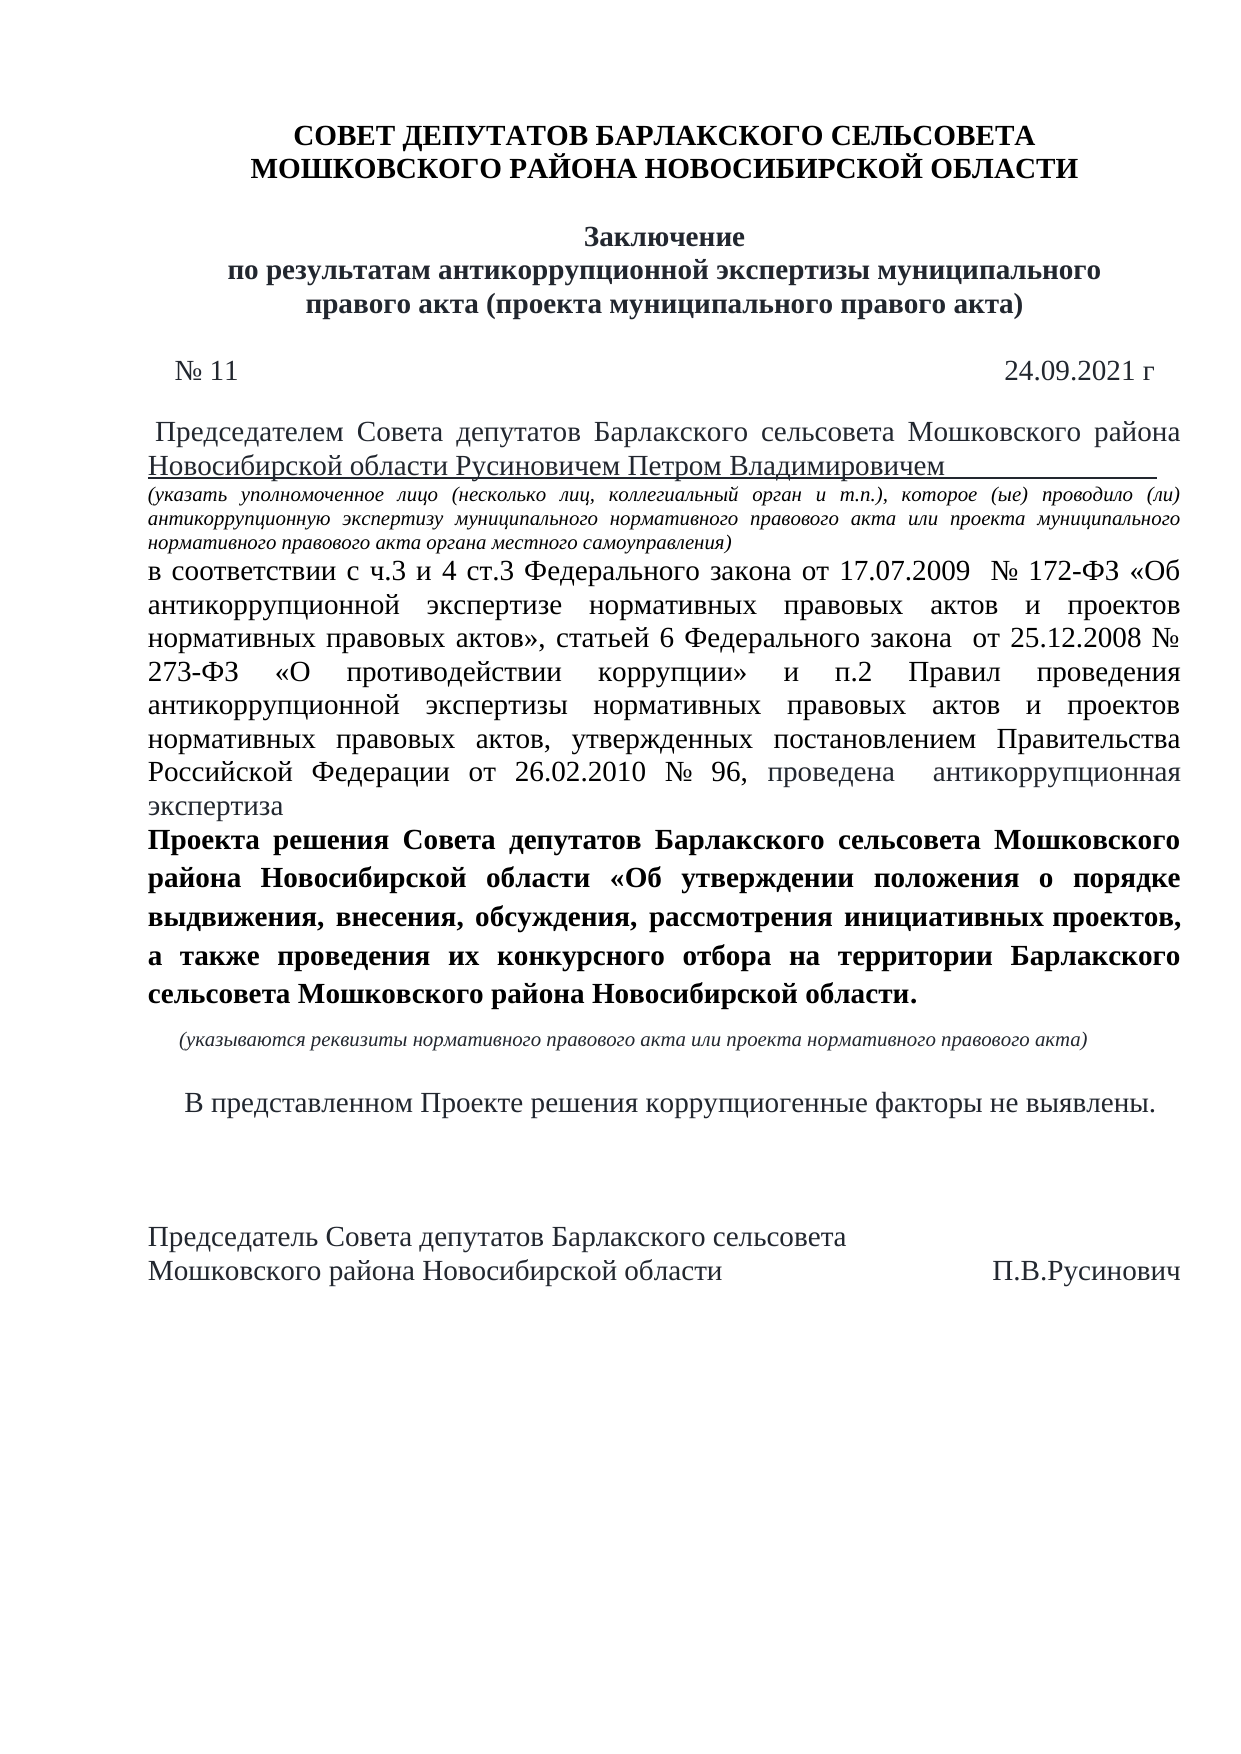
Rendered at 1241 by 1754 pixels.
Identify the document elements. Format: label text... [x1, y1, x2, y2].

text (указываются реквизиты нормативного правового акта или проекта нормативного правового акта) [148, 1027, 1181, 1051]
text по результатам антикоррупционной экспертизы муниципального [148, 252, 1181, 286]
text Председателем Совета депутатов Барлакского сельсовета Мошковского района Новосибирской области Русиновичем Петром Владимировичем _ [148, 414, 1181, 482]
text Заключение [148, 219, 1181, 252]
text (указать уполномоченное лицо (несколько лиц, коллегиальный орган и т.п.), которое (ые) проводило (ли) антикоррупционную экспертизу муниципального нормативного правового акта или проекта муниципального нормативного правового акта органа местного самоуправления) [148, 482, 1181, 554]
text № 11 24.09.2021 г [148, 353, 1181, 386]
text правого акта (проекта муниципального правого акта) [148, 286, 1181, 319]
text Председатель Совета депутатов Барлакского сельсовета [148, 1219, 1181, 1253]
text СОВЕТ ДЕПУТАТОВ БАРЛАКСКОГО СЕЛЬСОВЕТА [148, 118, 1181, 152]
text В представленном Проекте решения коррупциогенные факторы не выявлены. [148, 1085, 1181, 1118]
text в соответствии с ч.3 и 4 ст.3 Федерального закона от 17.07.2009 № 172-ФЗ «Об антикоррупционной экспертизе нормативных правовых актов и проектов нормативных правовых актов», статьей 6 Федерального закона от 25.12.2008 № 273-ФЗ «О противодействии коррупции» и п.2 Правил проведения антикоррупционной экспертизы нормативных правовых актов и проектов нормативных правовых актов, утвержденных постановлением Правительства Российской Федерации от 26.02.2010 № 96, проведена антикоррупционная экспертиза [148, 554, 1181, 822]
text МОШКОВСКОГО РАЙОНА НОВОСИБИРСКОЙ ОБЛАСТИ [148, 152, 1181, 185]
text Проекта решения Совета депутатов Барлакского сельсовета Мошковского района Новосибирской области «Об утверждении положения о порядке выдвижения, внесения, обсуждения, рассмотрения инициативных проектов, а также проведения их конкурсного отбора на территории Барлакского сельсовета Мошковского района Новосибирской области. [148, 822, 1181, 1010]
text Мошковского района Новосибирской области П.В.Русинович [148, 1253, 1181, 1286]
